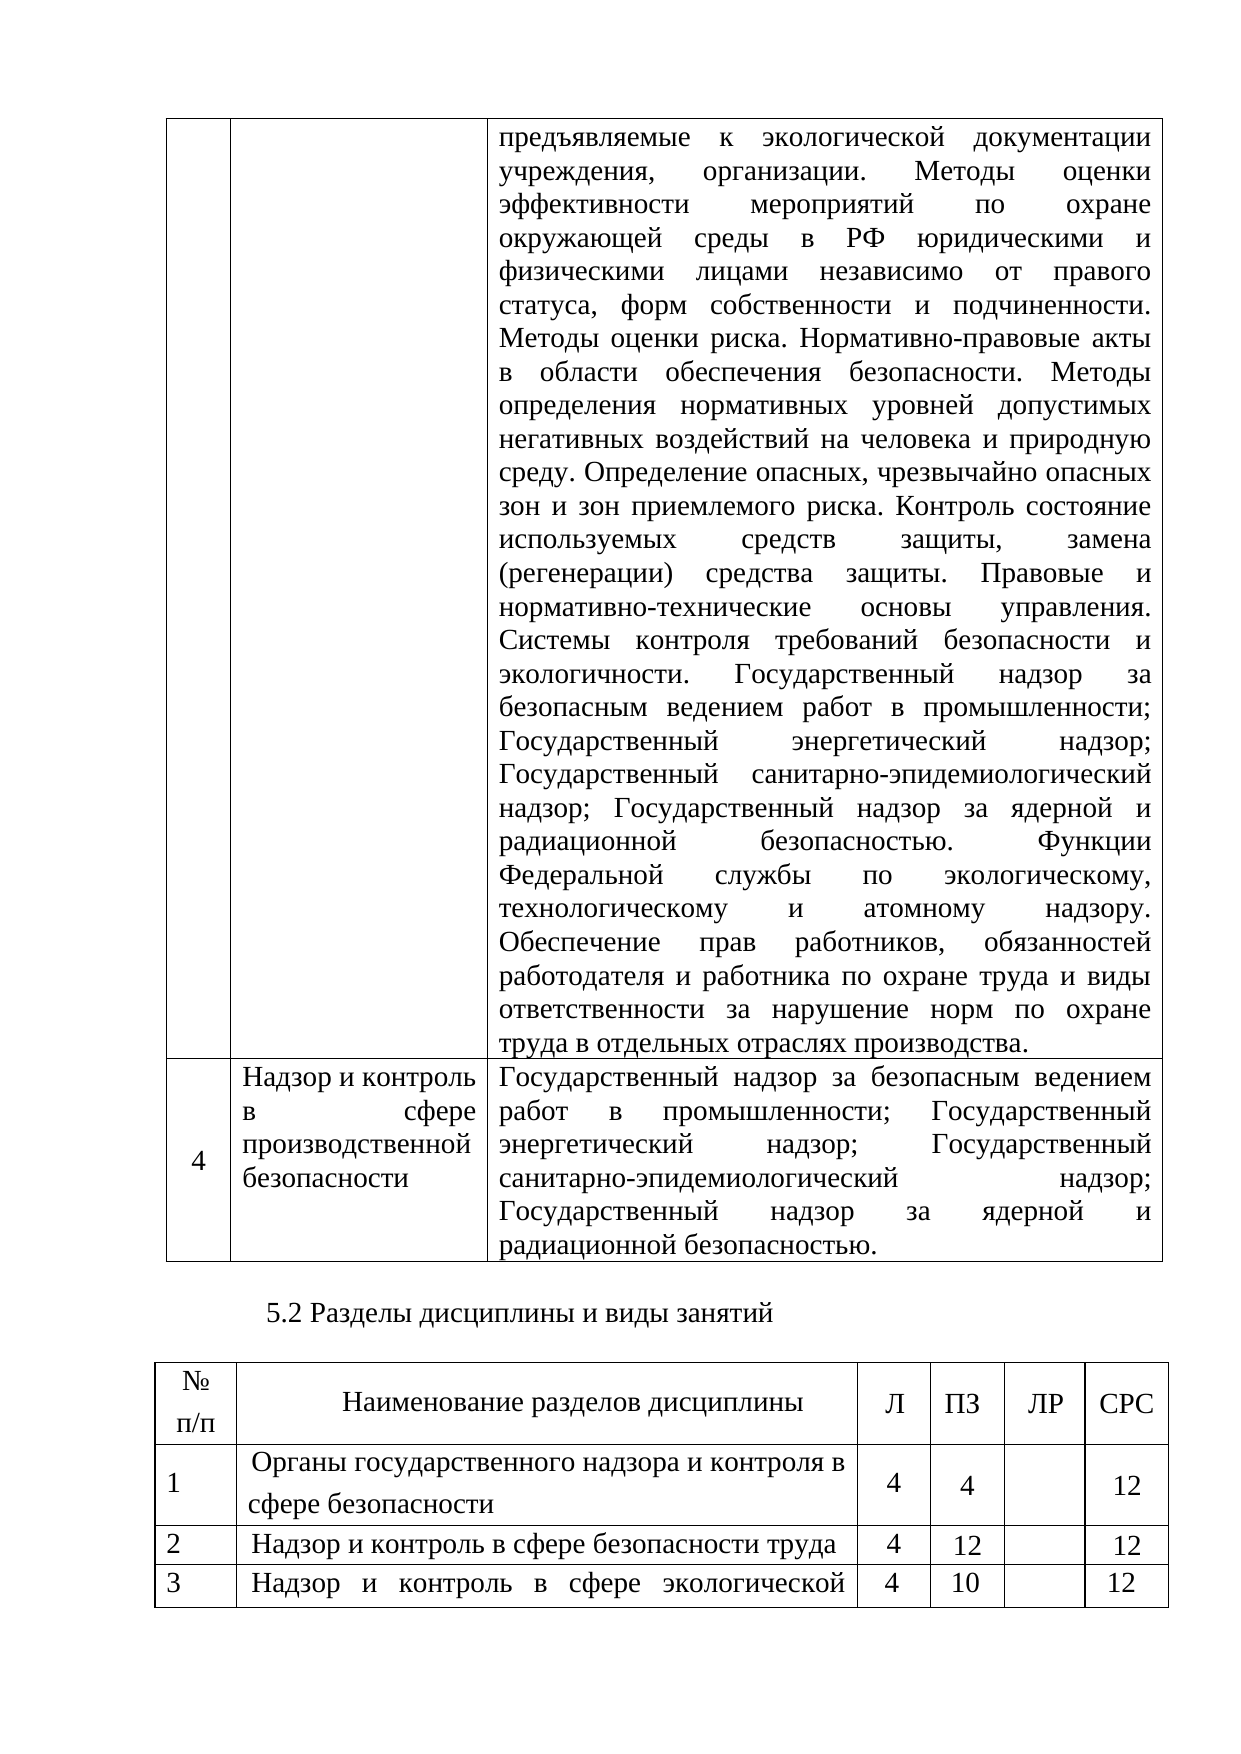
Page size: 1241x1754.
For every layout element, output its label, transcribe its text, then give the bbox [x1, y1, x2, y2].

table_cell 12 [931, 1526, 1004, 1564]
table_header ПЗ [931, 1363, 1004, 1443]
table_cell 2 [156, 1526, 236, 1564]
table_cell 3 [167, 119, 230, 1058]
table_cell Надзор и контроль в сфере производственной безопасности [231, 1059, 487, 1261]
table_cell Государственный надзор за безопасным ведением работ в промышленности; Государственный энергетический надзор; Государственный санитарно-эпидемиологический надзор; Государственный надзор за ядерной и радиационной безопасностью. [488, 1059, 1162, 1261]
table_cell 4 [858, 1565, 930, 1607]
text 5.2 Разделы дисциплины и виды занятий [177, 1295, 1152, 1329]
table_header Наименование разделов дисциплины [237, 1363, 857, 1443]
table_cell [231, 119, 487, 1058]
table_cell 12 [1086, 1526, 1168, 1564]
table_cell Органы государственного надзора и контроля в сфере безопасности [237, 1445, 857, 1525]
table_cell 12 [1086, 1565, 1168, 1607]
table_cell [488, 119, 1162, 1058]
table_cell [1005, 1526, 1084, 1564]
table_cell 4 [858, 1445, 930, 1525]
table_cell 4 [167, 1059, 230, 1261]
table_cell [237, 1565, 857, 1607]
table_cell 4 [931, 1445, 1004, 1525]
table_cell 1 [156, 1445, 236, 1525]
table_header ЛР [1005, 1363, 1084, 1443]
table_cell 10 [931, 1565, 1004, 1607]
table_header № п/п [156, 1363, 236, 1443]
table_header СРС [1086, 1363, 1168, 1443]
table_cell [1005, 1445, 1084, 1525]
table_cell Надзор и контроль в сфере безопасности труда [237, 1526, 857, 1564]
table_cell 3 [156, 1565, 236, 1607]
table_cell 4 [858, 1526, 930, 1564]
table_cell 12 [1086, 1445, 1168, 1525]
table_header Л [858, 1363, 930, 1443]
table_cell [1005, 1565, 1084, 1607]
